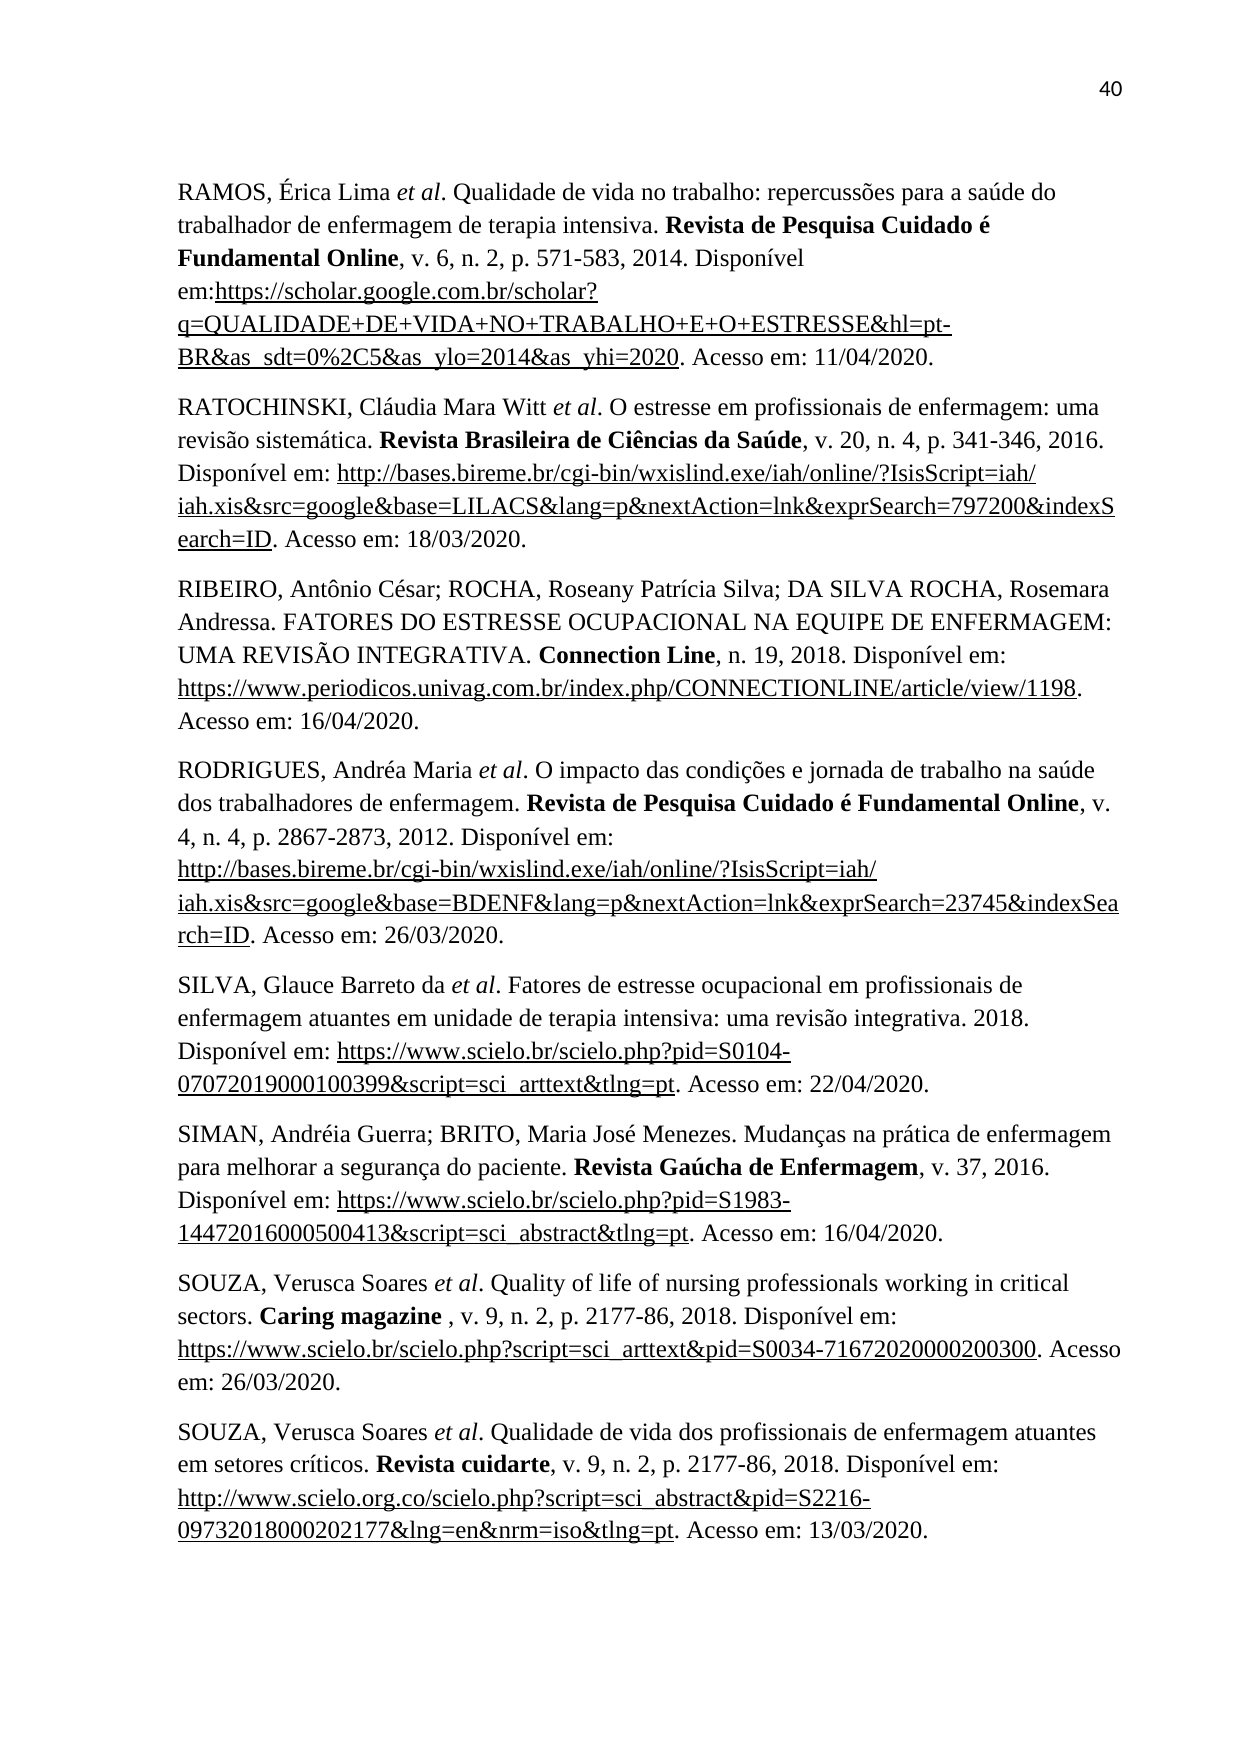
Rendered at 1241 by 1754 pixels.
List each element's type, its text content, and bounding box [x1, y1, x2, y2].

text SOUZA, Verusca Soares et al. Qualidade de vida dos profissionais de enfermagem atuantes em setores críticos. Revista cuidarte, v. 9, n. 2, p. 2177-86, 2018. Disponível em: http://www.scielo.org.co/scielo.php?script=sci_abstract&pid=S2216-09732018000202177&lng=en&nrm=iso&tlng=pt. Acesso em: 13/03/2020. [177, 1417, 1122, 1544]
text SILVA, Glauce Barreto da et al. Fatores de estresse ocupacional em profissionais de enfermagem atuantes em unidade de terapia intensiva: uma revisão integrativa. 2018. Disponível em: https://www.scielo.br/scielo.php?pid=S0104-07072019000100399&script=sci_arttext&tlng=pt. Acesso em: 22/04/2020. [177, 970, 1122, 1098]
text RIBEIRO, Antônio César; ROCHA, Roseany Patrícia Silva; DA SILVA ROCHA, Rosemara Andressa. FATORES DO ESTRESSE OCUPACIONAL NA EQUIPE DE ENFERMAGEM: UMA REVISÃO INTEGRATIVA. Connection Line, n. 19, 2018. Disponível em: https://www.periodicos.univag.com.br/index.php/CONNECTIONLINE/article/view/1198. Acesso em: 16/04/2020. [177, 574, 1122, 734]
text RAMOS, Érica Lima et al. Qualidade de vida no trabalho: repercussões para a saúde do trabalhador de enfermagem de terapia intensiva. Revista de Pesquisa Cuidado é Fundamental Online, v. 6, n. 2, p. 571-583, 2014. Disponível em:https://scholar.google.com.br/scholar?q=QUALIDADE+DE+VIDA+NO+TRABALHO+E+O+ESTRESSE&hl=pt-BR&as_sdt=0%2C5&as_ylo=2014&as_yhi=2020. Acesso em: 11/04/2020. [177, 177, 1122, 371]
text SIMAN, Andréia Guerra; BRITO, Maria José Menezes. Mudanças na prática de enfermagem para melhorar a segurança do paciente. Revista Gaúcha de Enfermagem, v. 37, 2016. Disponível em: https://www.scielo.br/scielo.php?pid=S1983-14472016000500413&script=sci_abstract&tlng=pt. Acesso em: 16/04/2020. [177, 1119, 1122, 1247]
text RODRIGUES, Andréa Maria et al. O impacto das condições e jornada de trabalho na saúde dos trabalhadores de enfermagem. Revista de Pesquisa Cuidado é Fundamental Online, v. 4, n. 4, p. 2867-2873, 2012. Disponível em: http://bases.bireme.br/cgi-bin/wxislind.exe/iah/online/?IsisScript=iah/iah.xis&src=google&base=BDENF&lang=p&nextAction=lnk&exprSearch=23745&indexSearch=ID. Acesso em: 26/03/2020. [177, 756, 1122, 949]
text RATOCHINSKI, Cláudia Mara Witt et al. O estresse em profissionais de enfermagem: uma revisão sistemática. Revista Brasileira de Ciências da Saúde, v. 20, n. 4, p. 341-346, 2016. Disponível em: http://bases.bireme.br/cgi-bin/wxislind.exe/iah/online/?IsisScript=iah/iah.xis&src=google&base=LILACS&lang=p&nextAction=lnk&exprSearch=797200&indexSearch=ID. Acesso em: 18/03/2020. [177, 392, 1122, 553]
text SOUZA, Verusca Soares et al. Quality of life of nursing professionals working in critical sectors. Caring magazine , v. 9, n. 2, p. 2177-86, 2018. Disponível em: https://www.scielo.br/scielo.php?script=sci_arttext&pid=S0034-71672020000200300. Acesso em: 26/03/2020. [177, 1268, 1122, 1396]
